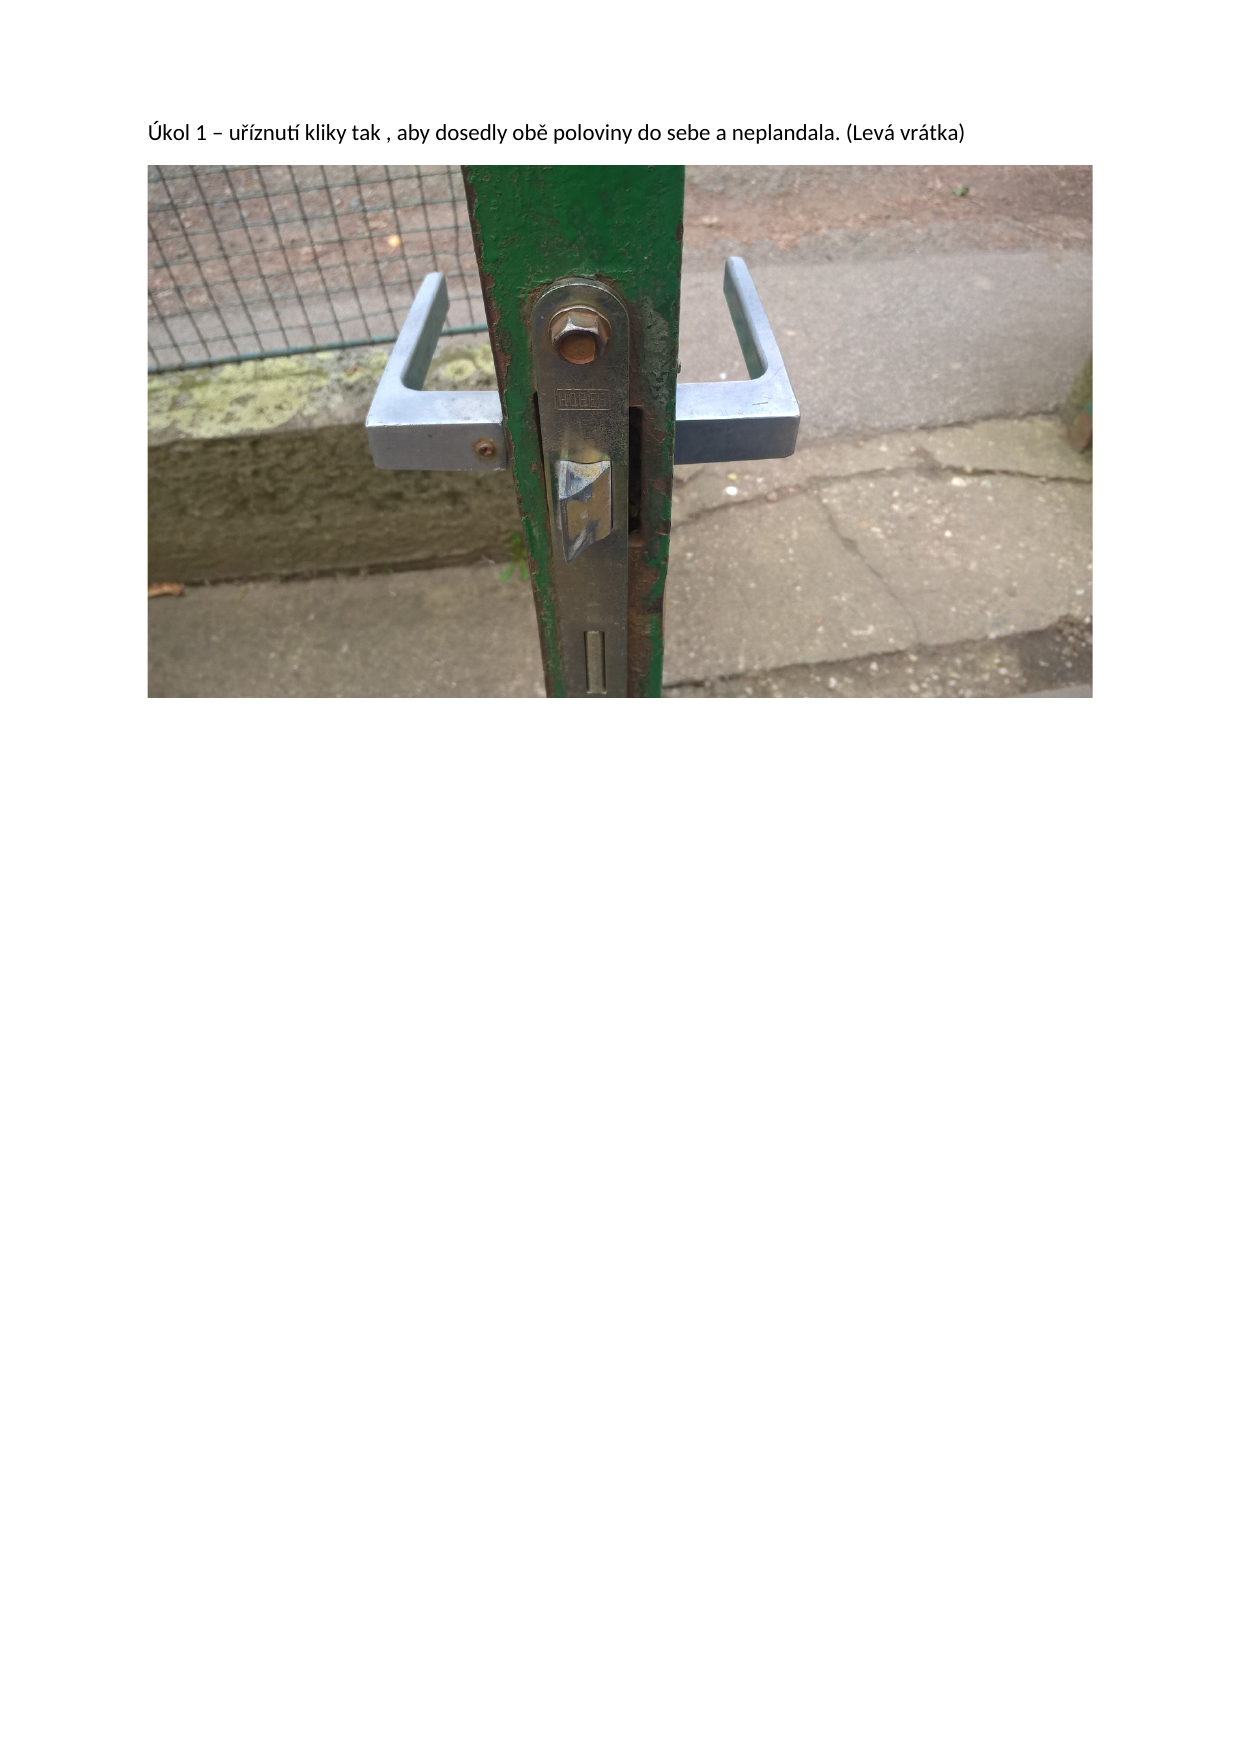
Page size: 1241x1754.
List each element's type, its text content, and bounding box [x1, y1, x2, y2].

picture [147, 165, 1093, 698]
text Úkol 1 – uříznutí kliky tak , aby dosedly obě poloviny do sebe a neplandala. (Levá vrátka) [148, 118, 1093, 146]
